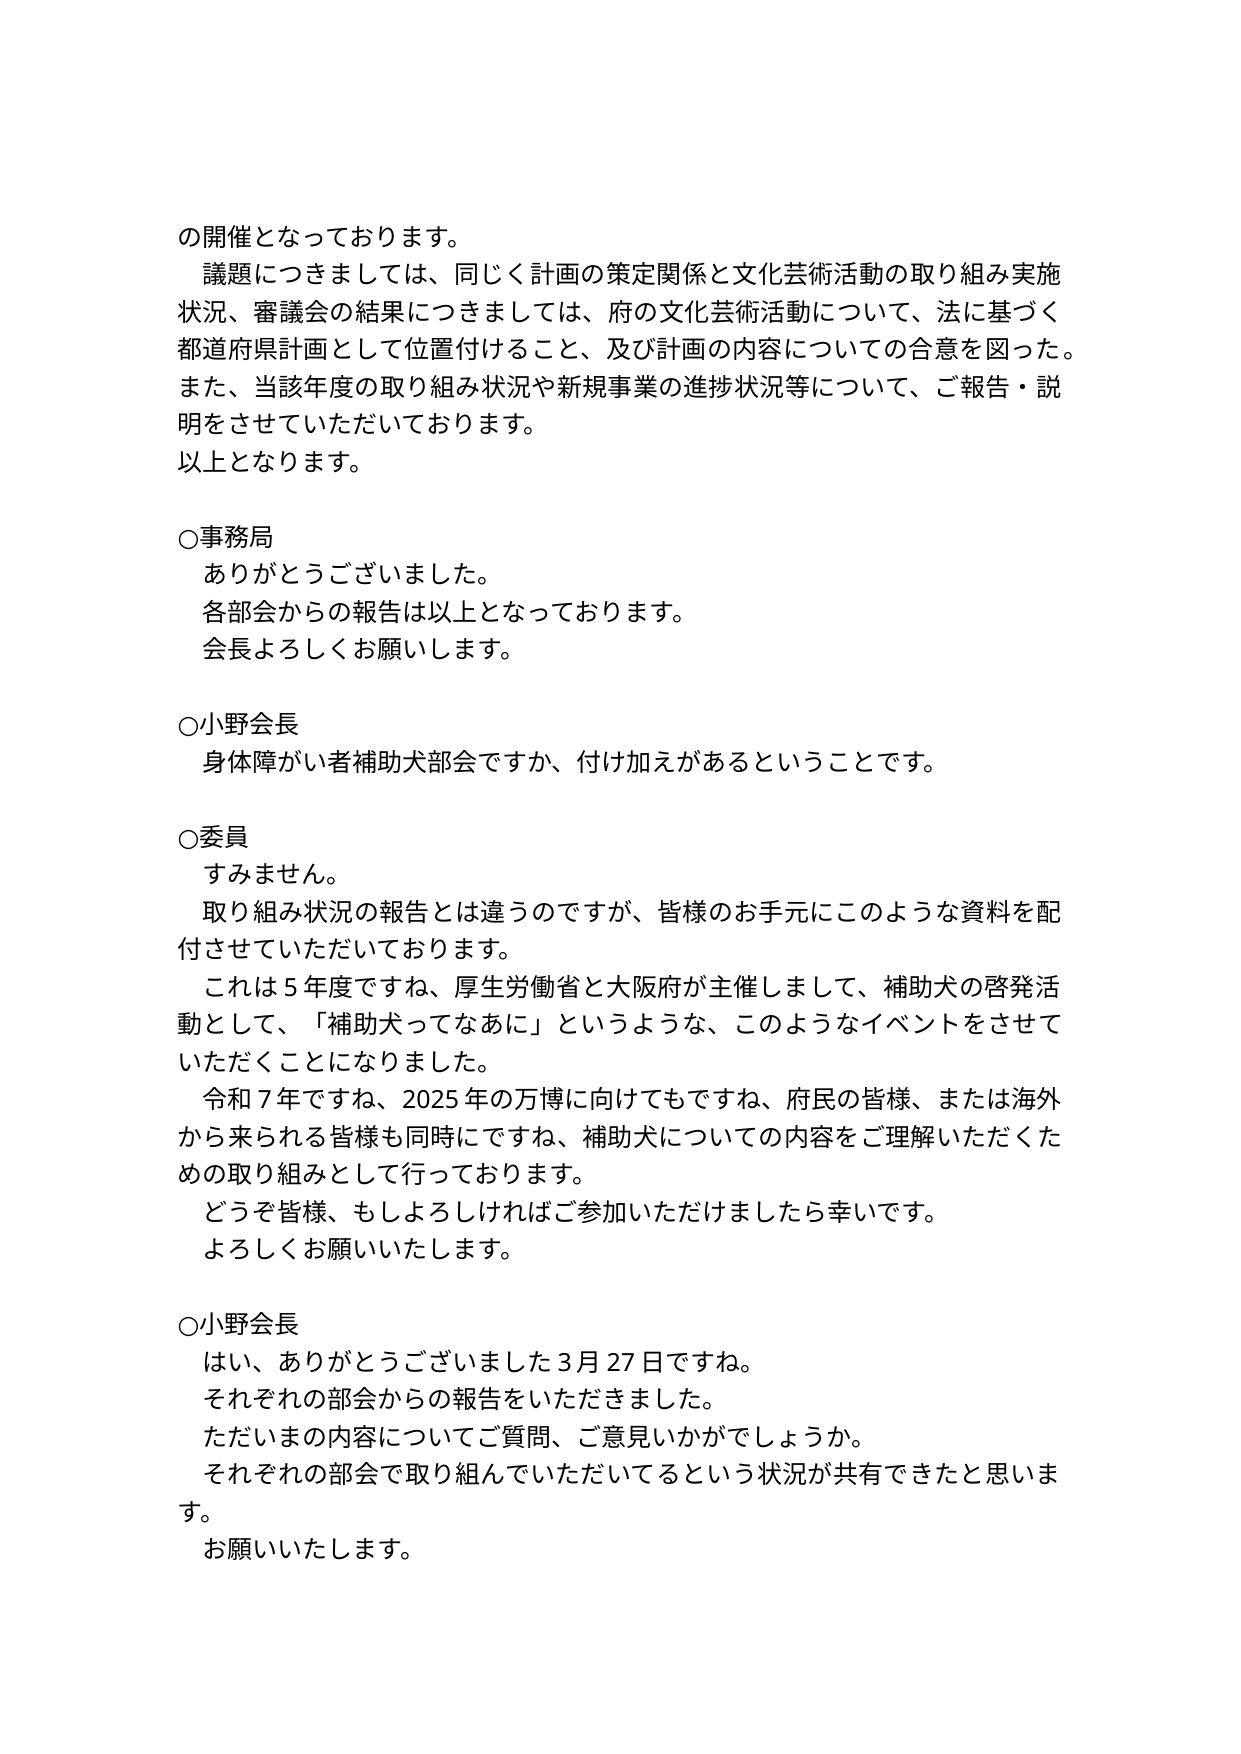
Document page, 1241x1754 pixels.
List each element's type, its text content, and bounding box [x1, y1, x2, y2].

text すみません。 [177, 854, 1063, 892]
text 会長よろしくお願いします。 [177, 629, 1063, 667]
text 身体障がい者補助犬部会ですか、付け加えがあるということです。 [177, 742, 1063, 779]
text はい、ありがとうございました3月27日ですね。 [177, 1342, 1063, 1379]
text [177, 217, 1063, 254]
text 令和7年ですね、2025年の万博に向けてもですね、府民の皆様、または海外から来られる皆様も同時にですね、補助犬についての内容をご理解いただくための取り組みとして行っております。 [177, 1079, 1063, 1192]
text ○小野会長 [177, 1304, 1063, 1342]
text ○事務局 [177, 517, 1063, 554]
text それぞれの部会からの報告をいただきました。 [177, 1379, 1063, 1417]
text ありがとうございました。 [177, 554, 1063, 592]
text ○小野会長 [177, 704, 1063, 742]
text お願いいたします。 [177, 1529, 1063, 1567]
text ○委員 [177, 817, 1063, 854]
text よろしくお願いいたします。 [177, 1229, 1063, 1267]
text 議題につきましては、同じく計画の策定関係と文化芸術活動の取り組み実施状況、審議会の結果につきましては、府の文化芸術活動について、法に基づく都道府県計画として位置付けること、及び計画の内容についての合意を図った。また、当該年度の取り組み状況や新規事業の進捗状況等について、ご報告・説明をさせていただいております。 [177, 254, 1063, 442]
text それぞれの部会で取り組んでいただいてるという状況が共有できたと思います。 [177, 1454, 1063, 1529]
text どうぞ皆様、もしよろしければご参加いただけましたら幸いです。 [177, 1192, 1063, 1229]
text 以上となります。 [177, 442, 1063, 479]
text これは5年度ですね、厚生労働省と大阪府が主催しまして、補助犬の啓発活動として、「補助犬ってなあに」というような、このようなイベントをさせていただくことになりました。 [177, 967, 1063, 1079]
text ただいまの内容についてご質問、ご意見いかがでしょうか。 [177, 1417, 1063, 1454]
text 取り組み状況の報告とは違うのですが、皆様のお手元にこのような資料を配付させていただいております。 [177, 892, 1063, 967]
text 各部会からの報告は以上となっております。 [177, 592, 1063, 629]
